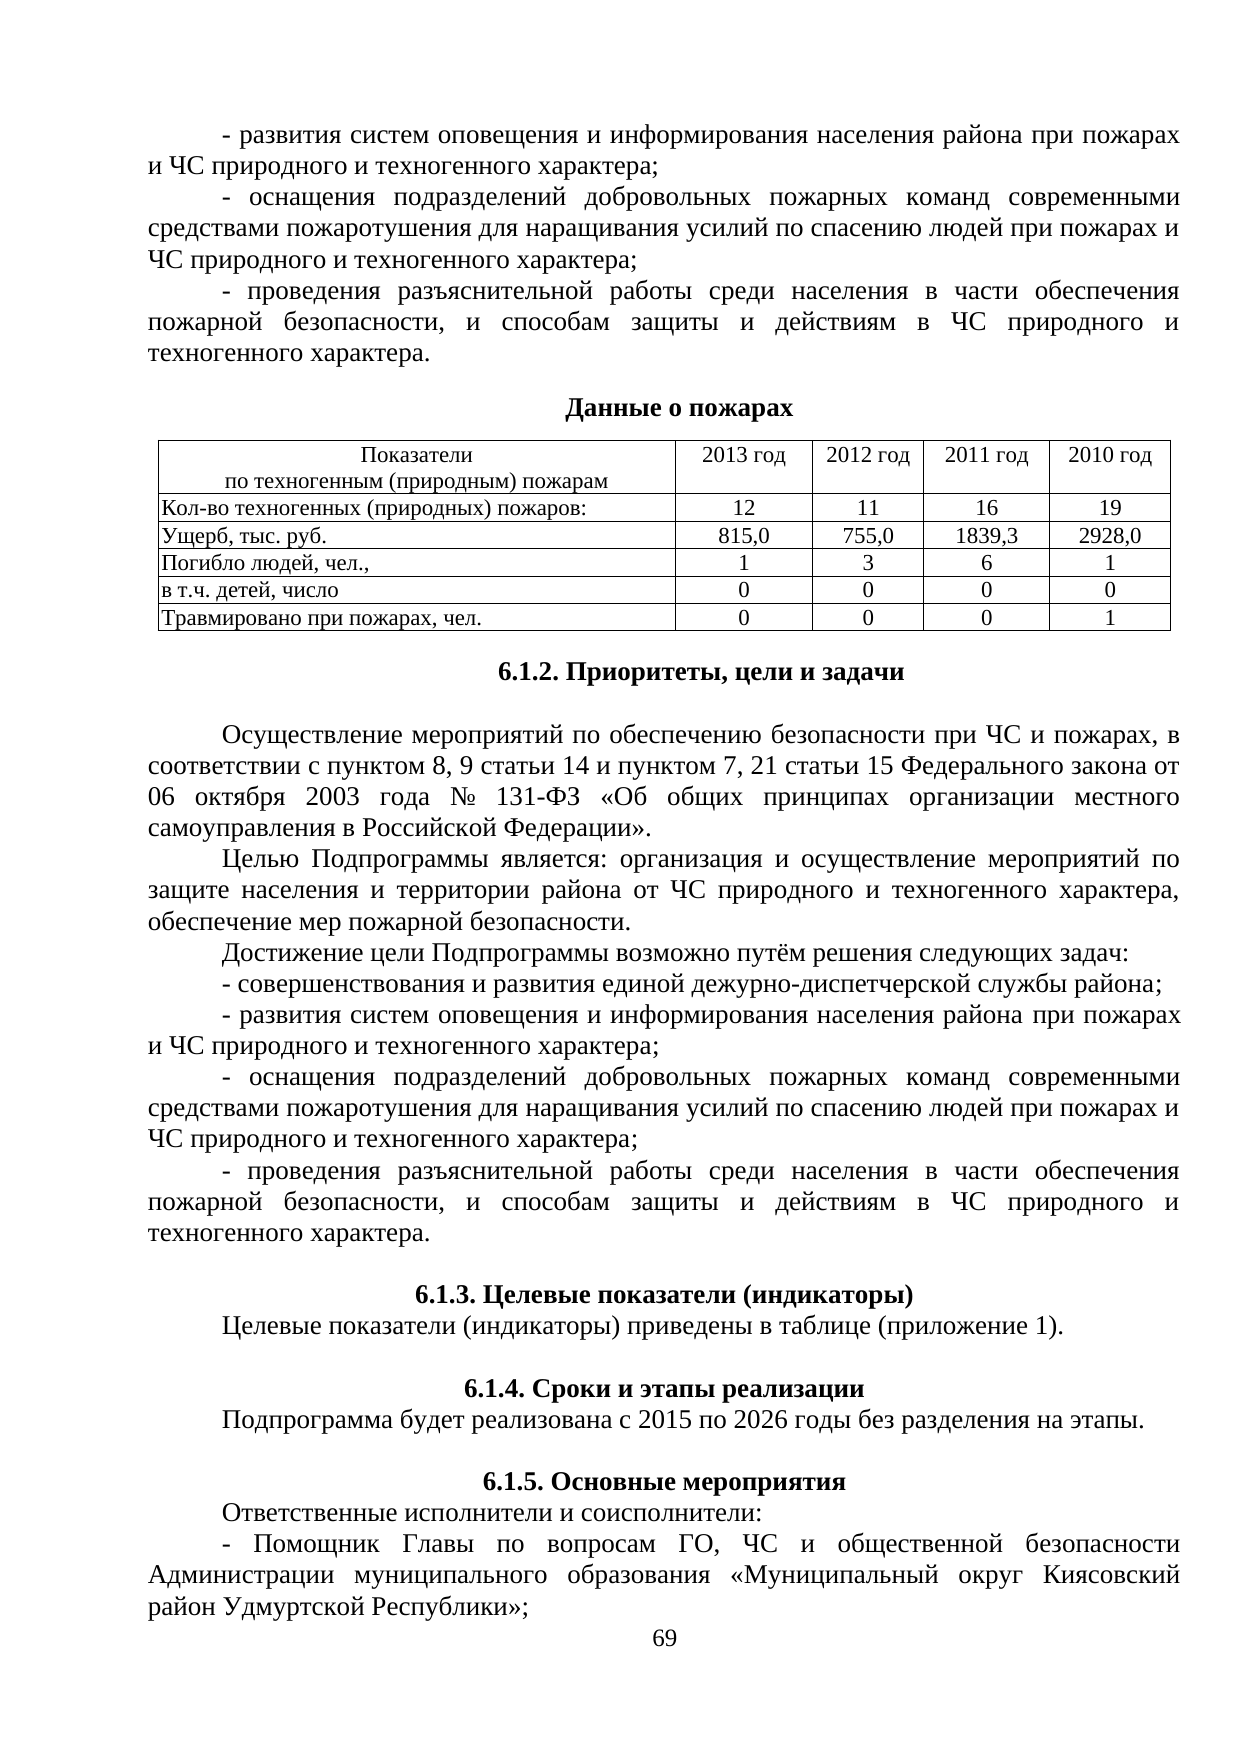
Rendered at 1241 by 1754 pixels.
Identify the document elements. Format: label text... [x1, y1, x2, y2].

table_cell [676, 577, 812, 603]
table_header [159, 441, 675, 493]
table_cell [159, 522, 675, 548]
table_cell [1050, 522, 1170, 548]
text Целью Подпрограммы является: организация и осуществление мероприятий по защите населения и территории района от ЧС природного и техногенного характера, обеспечение мер пожарной безопасности. [148, 842, 1181, 936]
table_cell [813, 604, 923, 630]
text Целевые показатели (индикаторы) приведены в таблице (приложение 1). [148, 1309, 1181, 1341]
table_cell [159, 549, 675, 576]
text - проведения разъяснительной работы среди населения в части обеспечения пожарной безопасности, и способам защиты и действиям в ЧС природного и техногенного характера. [148, 274, 1181, 367]
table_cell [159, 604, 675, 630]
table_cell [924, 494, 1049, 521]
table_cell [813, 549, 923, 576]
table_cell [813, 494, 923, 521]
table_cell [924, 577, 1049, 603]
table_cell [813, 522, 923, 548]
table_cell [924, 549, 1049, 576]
text 6.1.5. Основные мероприятия [148, 1465, 1181, 1496]
text - проведения разъяснительной работы среди населения в части обеспечения пожарной безопасности, и способам защиты и действиям в ЧС природного и техногенного характера. [148, 1154, 1181, 1247]
text - развития систем оповещения и информирования населения района при пожарах и ЧС природного и техногенного характера; [148, 998, 1181, 1060]
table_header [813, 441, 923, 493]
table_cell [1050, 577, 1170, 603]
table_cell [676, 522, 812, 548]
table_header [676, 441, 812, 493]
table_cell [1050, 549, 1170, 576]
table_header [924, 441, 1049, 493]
text - Помощник Главы по вопросам ГО, ЧС и общественной безопасности Администрации муниципального образования «Муниципальный округ Киясовский район Удмуртской Республики»; [148, 1527, 1181, 1621]
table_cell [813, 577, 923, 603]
text 6.1.3. Целевые показатели (индикаторы) [148, 1278, 1181, 1309]
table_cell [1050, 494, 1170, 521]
text - оснащения подразделений добровольных пожарных команд современными средствами пожаротушения для наращивания усилий по спасению людей при пожарах и ЧС природного и техногенного характера; [148, 1060, 1181, 1154]
text - оснащения подразделений добровольных пожарных команд современными средствами пожаротушения для наращивания усилий по спасению людей при пожарах и ЧС природного и техногенного характера; [148, 180, 1181, 274]
text Подпрограмма будет реализована с 2015 по 2026 годы без разделения на этапы. [148, 1403, 1181, 1434]
text Осуществление мероприятий по обеспечению безопасности при ЧС и пожарах, в соответствии с пунктом 8, 9 статьи 14 и пунктом 7, 21 статьи 15 Федерального закона от 06 октября 2003 года № 131-ФЗ «Об общих принципах организации местного самоуправления в Российской Федерации». [148, 718, 1181, 842]
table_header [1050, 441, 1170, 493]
text 6.1.2. Приоритеты, цели и задачи [148, 655, 1181, 687]
text - совершенствования и развития единой дежурно-диспетчерской службы района; [148, 967, 1181, 998]
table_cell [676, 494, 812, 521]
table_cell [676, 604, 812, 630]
text Данные о пожарах [177, 391, 1181, 422]
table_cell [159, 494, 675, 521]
text - развития систем оповещения и информирования населения района при пожарах и ЧС природного и техногенного характера; [148, 118, 1181, 180]
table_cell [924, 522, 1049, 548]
text Достижение цели Подпрограммы возможно путём решения следующих задач: [148, 936, 1181, 967]
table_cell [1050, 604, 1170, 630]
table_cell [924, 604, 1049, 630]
text Ответственные исполнители и соисполнители: [148, 1496, 1181, 1527]
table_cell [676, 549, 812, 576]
text 6.1.4. Сроки и этапы реализации [148, 1372, 1181, 1403]
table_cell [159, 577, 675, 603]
